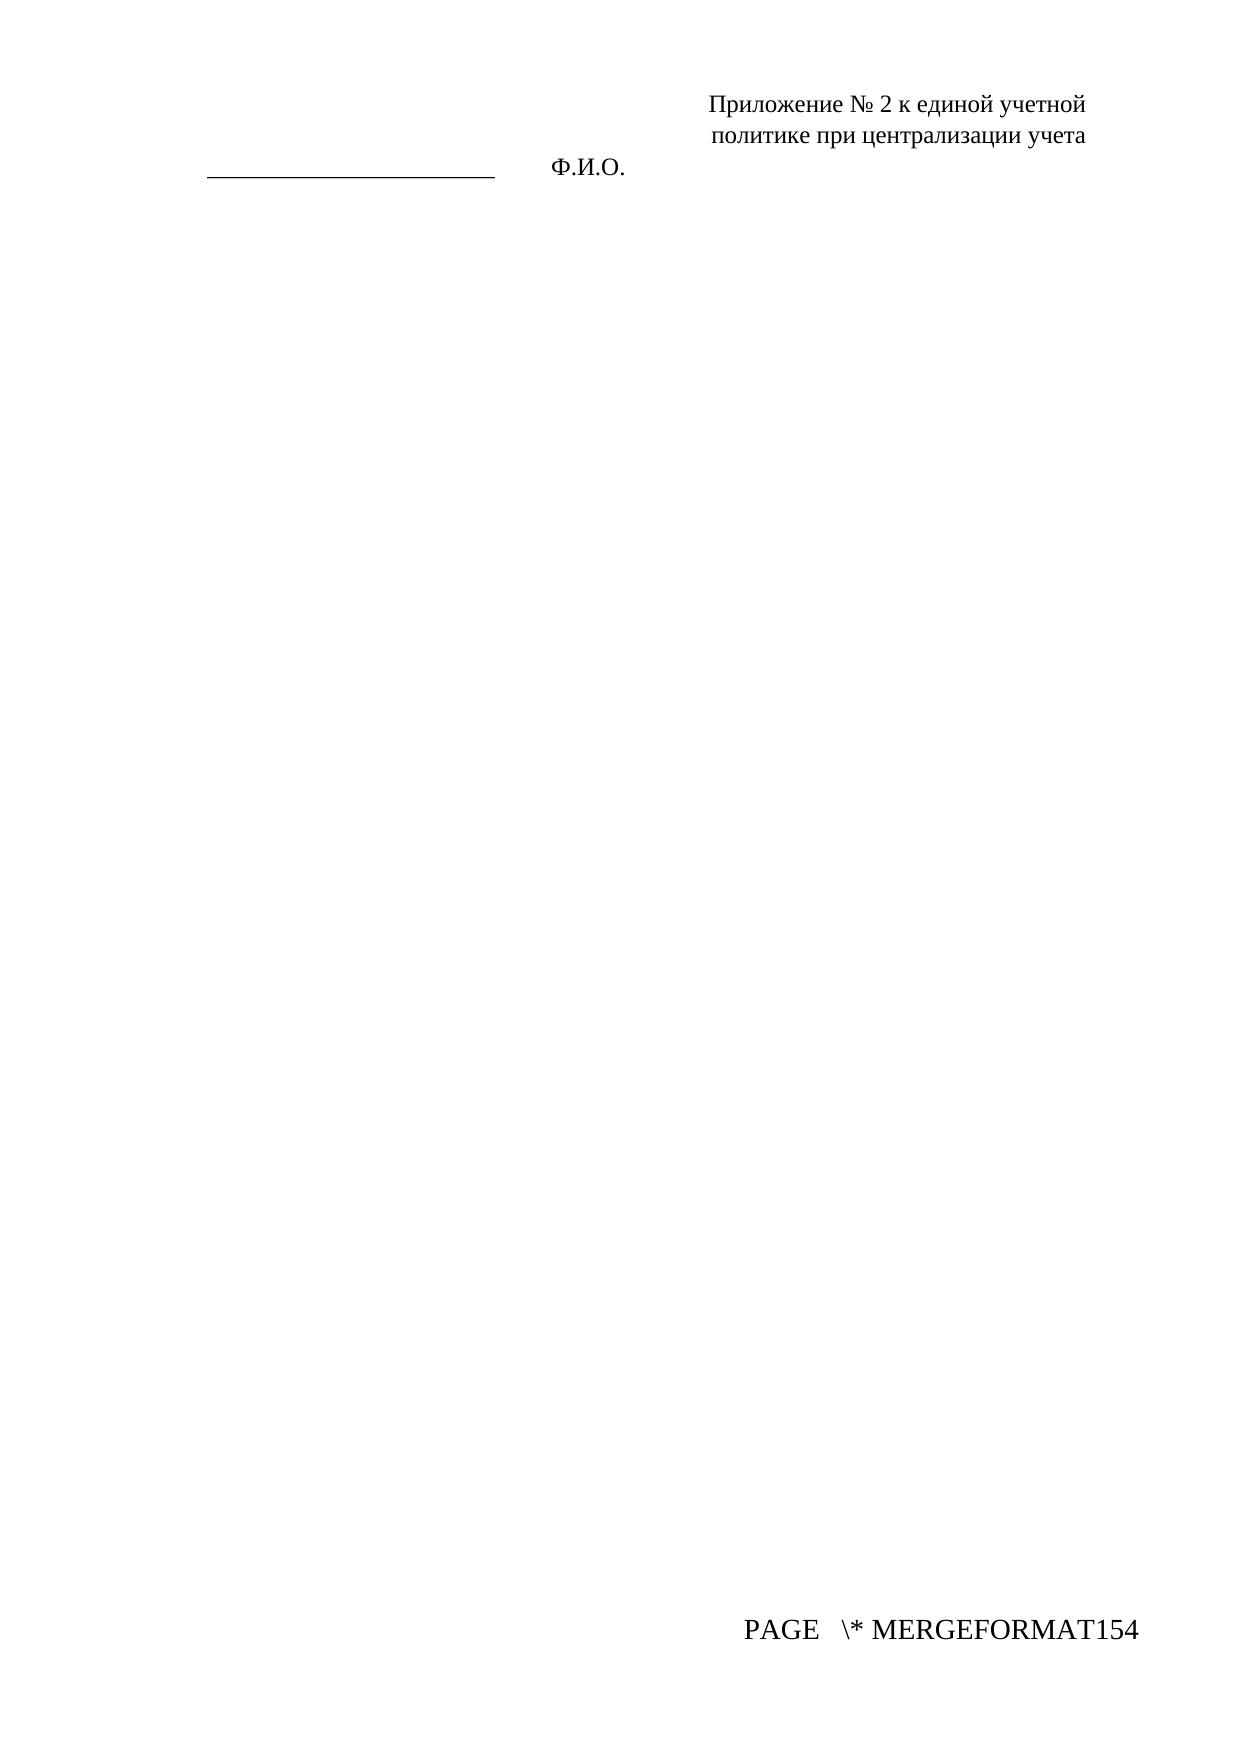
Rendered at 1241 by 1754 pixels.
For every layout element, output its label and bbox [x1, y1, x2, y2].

text [207, 152, 1139, 180]
